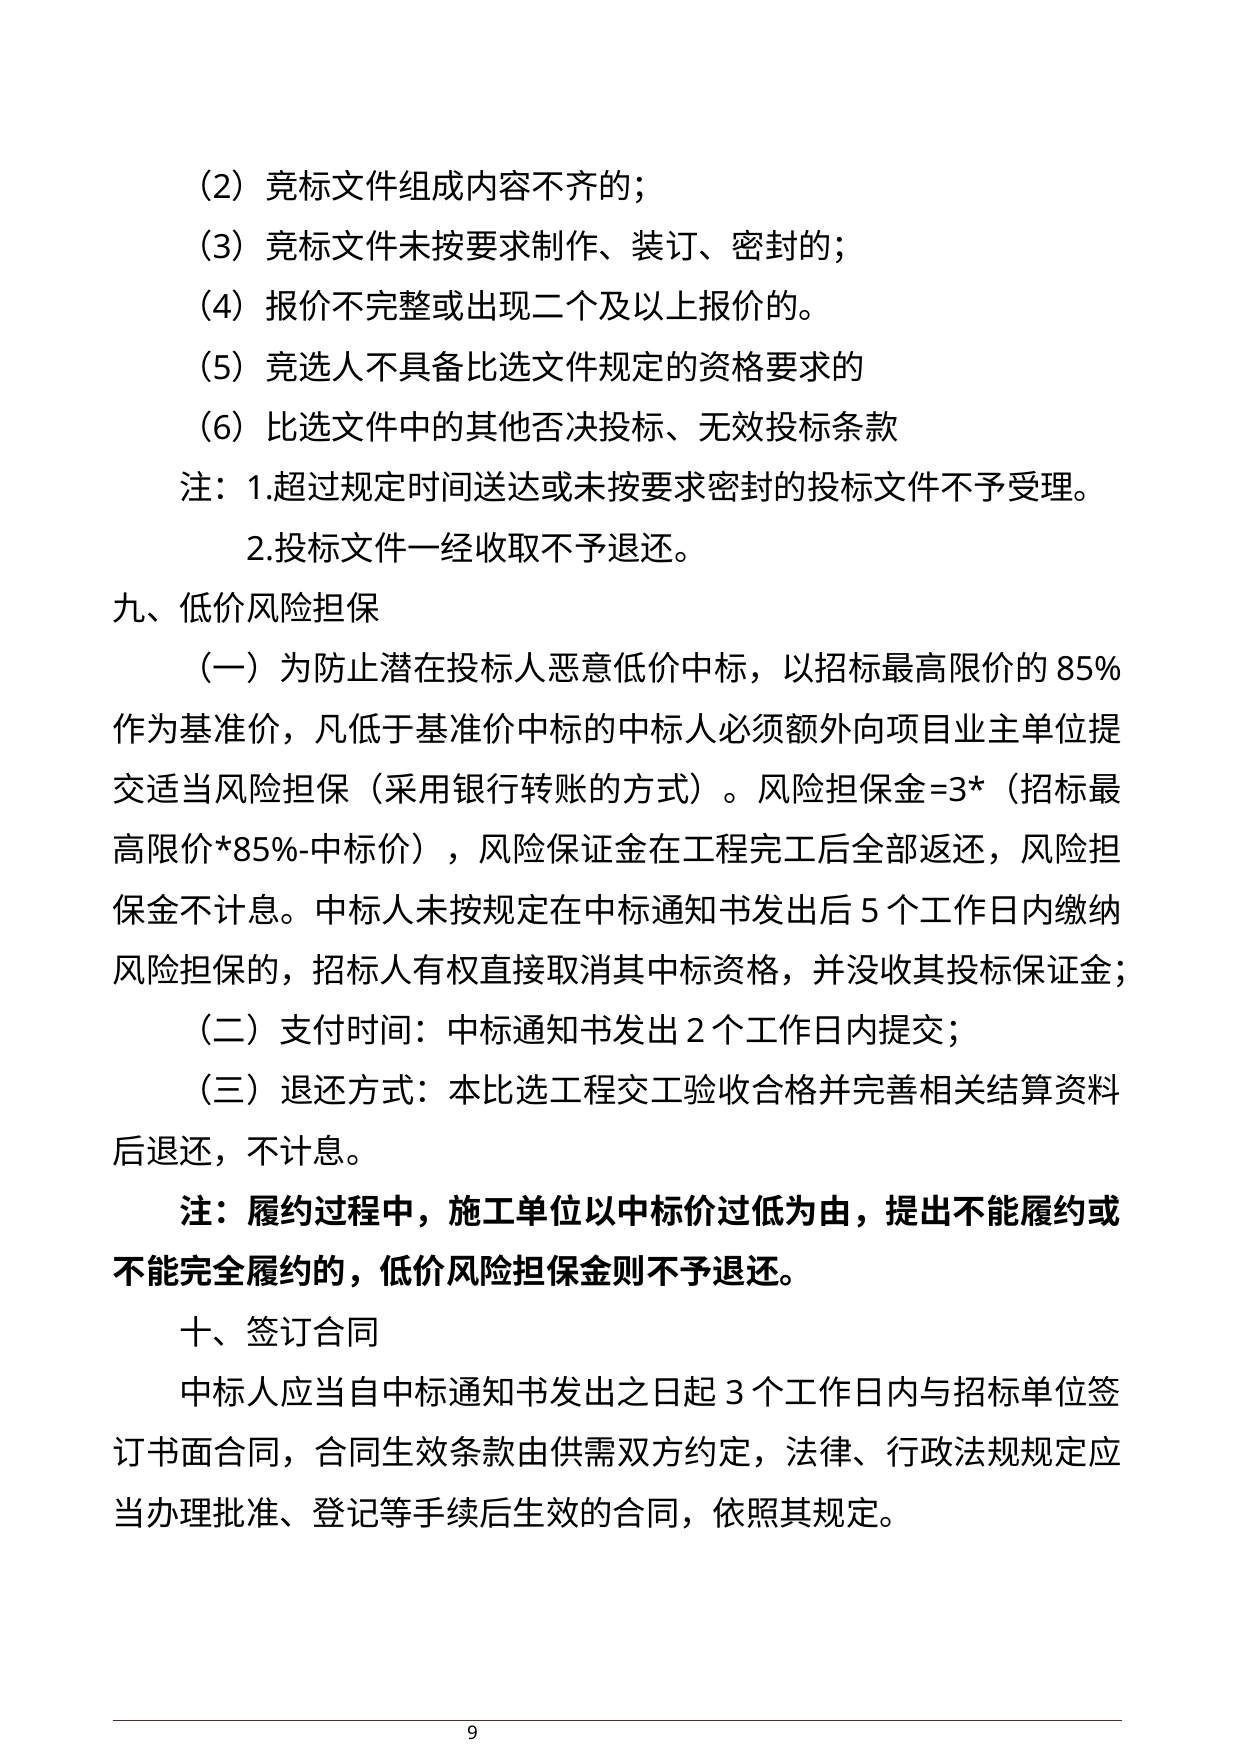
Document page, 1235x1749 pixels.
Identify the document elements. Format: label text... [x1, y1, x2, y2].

text 中标人应当自中标通知书发出之日起3个工作日内与招标单位签订书面合同，合同生效条款由供需双方约定，法律、行政法规规定应当办理批准、登记等手续后生效的合同，依照其规定。 [112, 1356, 1122, 1537]
text （6）比选文件中的其他否决投标、无效投标条款 [112, 391, 1122, 452]
text （3）竞标文件未按要求制作、装订、密封的； [112, 210, 1122, 271]
text 注：1.超过规定时间送达或未按要求密封的投标文件不予受理。 [179, 452, 1122, 512]
text （4）报价不完整或出现二个及以上报价的。 [112, 271, 1122, 331]
text （2）竞标文件组成内容不齐的； [112, 150, 1122, 210]
text 十、签订合同 [112, 1296, 1122, 1356]
text （三）退还方式：本比选工程交工验收合格并完善相关结算资料后退还，不计息。 [112, 1055, 1122, 1175]
text 九、低价风险担保 [112, 572, 1122, 632]
text 注：履约过程中，施工单位以中标价过低为由，提出不能履约或不能完全履约的，低价风险担保金则不予退还。 [112, 1175, 1122, 1296]
text （一）为防止潜在投标人恶意低价中标，以招标最高限价的85%作为基准价，凡低于基准价中标的中标人必须额外向项目业主单位提交适当风险担保（采用银行转账的方式）。风险担保金=3*（招标最高限价*85%-中标价），风险保证金在工程完工后全部返还，风险担保金不计息。中标人未按规定在中标通知书发出后5个工作日内缴纳风险担保的，招标人有权直接取消其中标资格，并没收其投标保证金； [112, 632, 1122, 994]
text 2.投标文件一经收取不予退还。 [112, 512, 1122, 572]
text （二）支付时间：中标通知书发出2个工作日内提交； [112, 994, 1122, 1055]
text （5）竞选人不具备比选文件规定的资格要求的 [112, 331, 1122, 391]
